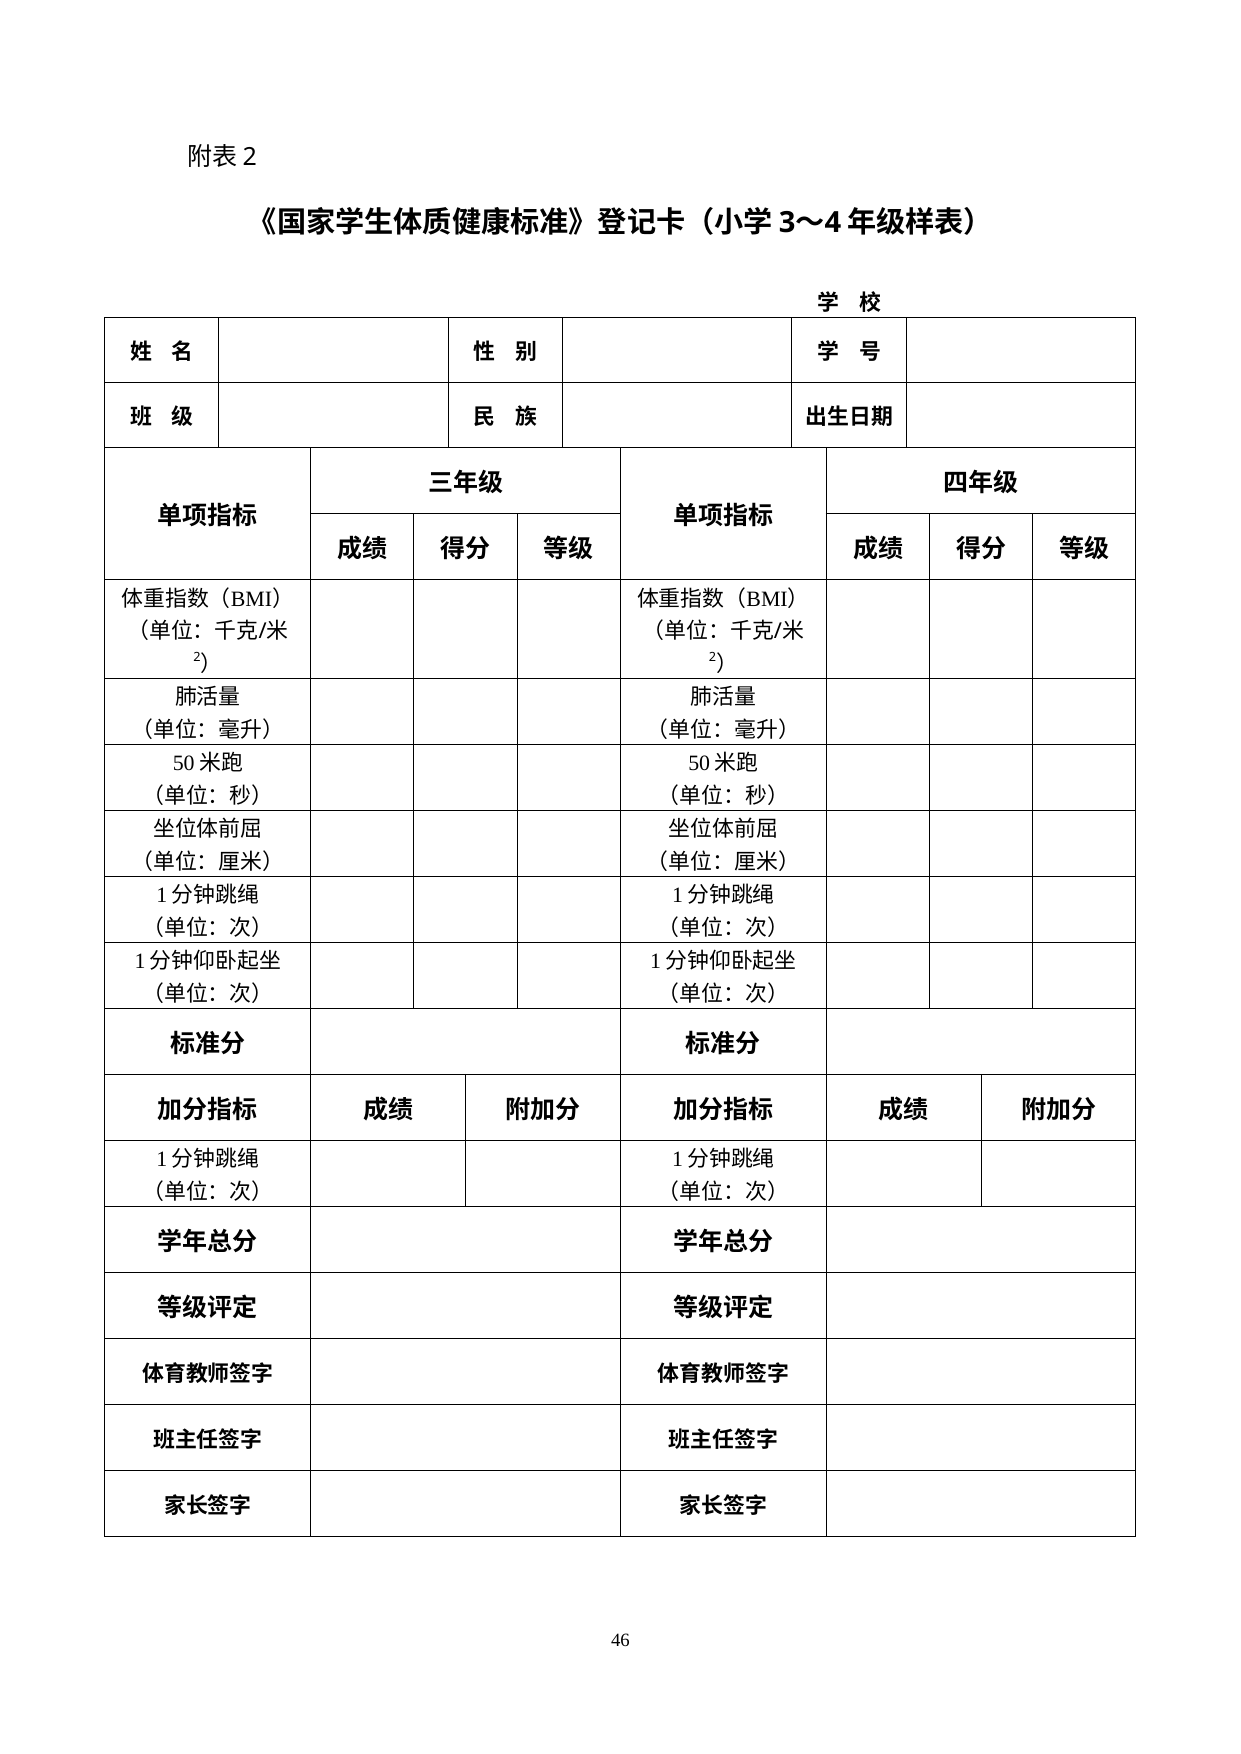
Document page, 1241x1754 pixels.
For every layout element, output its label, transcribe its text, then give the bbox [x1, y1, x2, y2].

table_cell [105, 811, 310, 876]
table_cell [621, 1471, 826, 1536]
text 《国家学生体质健康标准》登记卡（小学3～4年级样表） [187, 187, 1053, 252]
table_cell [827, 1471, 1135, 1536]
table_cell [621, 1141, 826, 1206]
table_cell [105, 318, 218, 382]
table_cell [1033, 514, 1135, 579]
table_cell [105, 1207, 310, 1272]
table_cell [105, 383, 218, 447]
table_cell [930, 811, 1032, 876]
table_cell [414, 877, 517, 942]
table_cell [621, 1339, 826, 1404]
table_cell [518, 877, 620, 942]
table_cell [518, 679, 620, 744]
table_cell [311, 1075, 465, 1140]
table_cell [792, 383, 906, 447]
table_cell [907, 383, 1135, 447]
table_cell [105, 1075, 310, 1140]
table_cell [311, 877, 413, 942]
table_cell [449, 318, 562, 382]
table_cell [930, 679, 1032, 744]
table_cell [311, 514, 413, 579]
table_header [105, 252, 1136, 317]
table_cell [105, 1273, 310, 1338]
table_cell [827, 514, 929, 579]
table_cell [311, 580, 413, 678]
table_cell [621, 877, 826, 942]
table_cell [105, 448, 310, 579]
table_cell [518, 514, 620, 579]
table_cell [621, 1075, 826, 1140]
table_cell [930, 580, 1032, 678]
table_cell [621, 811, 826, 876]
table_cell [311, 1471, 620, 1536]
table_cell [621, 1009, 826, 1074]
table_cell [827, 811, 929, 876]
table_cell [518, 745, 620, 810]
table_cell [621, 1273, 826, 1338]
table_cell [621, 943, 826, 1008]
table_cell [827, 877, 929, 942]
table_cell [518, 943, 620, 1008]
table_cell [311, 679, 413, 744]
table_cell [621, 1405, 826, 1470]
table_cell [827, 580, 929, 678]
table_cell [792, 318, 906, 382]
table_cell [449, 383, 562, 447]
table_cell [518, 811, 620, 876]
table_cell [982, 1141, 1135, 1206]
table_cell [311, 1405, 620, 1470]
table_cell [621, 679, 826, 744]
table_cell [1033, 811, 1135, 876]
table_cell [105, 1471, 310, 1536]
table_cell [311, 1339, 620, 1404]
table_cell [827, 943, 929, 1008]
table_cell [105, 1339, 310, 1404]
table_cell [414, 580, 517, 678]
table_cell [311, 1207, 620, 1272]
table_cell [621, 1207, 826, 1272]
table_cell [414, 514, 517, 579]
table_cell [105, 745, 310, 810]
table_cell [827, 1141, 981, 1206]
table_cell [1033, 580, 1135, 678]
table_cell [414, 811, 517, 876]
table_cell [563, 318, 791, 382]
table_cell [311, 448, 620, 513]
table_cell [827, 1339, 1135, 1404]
text 附表2 [187, 122, 1053, 187]
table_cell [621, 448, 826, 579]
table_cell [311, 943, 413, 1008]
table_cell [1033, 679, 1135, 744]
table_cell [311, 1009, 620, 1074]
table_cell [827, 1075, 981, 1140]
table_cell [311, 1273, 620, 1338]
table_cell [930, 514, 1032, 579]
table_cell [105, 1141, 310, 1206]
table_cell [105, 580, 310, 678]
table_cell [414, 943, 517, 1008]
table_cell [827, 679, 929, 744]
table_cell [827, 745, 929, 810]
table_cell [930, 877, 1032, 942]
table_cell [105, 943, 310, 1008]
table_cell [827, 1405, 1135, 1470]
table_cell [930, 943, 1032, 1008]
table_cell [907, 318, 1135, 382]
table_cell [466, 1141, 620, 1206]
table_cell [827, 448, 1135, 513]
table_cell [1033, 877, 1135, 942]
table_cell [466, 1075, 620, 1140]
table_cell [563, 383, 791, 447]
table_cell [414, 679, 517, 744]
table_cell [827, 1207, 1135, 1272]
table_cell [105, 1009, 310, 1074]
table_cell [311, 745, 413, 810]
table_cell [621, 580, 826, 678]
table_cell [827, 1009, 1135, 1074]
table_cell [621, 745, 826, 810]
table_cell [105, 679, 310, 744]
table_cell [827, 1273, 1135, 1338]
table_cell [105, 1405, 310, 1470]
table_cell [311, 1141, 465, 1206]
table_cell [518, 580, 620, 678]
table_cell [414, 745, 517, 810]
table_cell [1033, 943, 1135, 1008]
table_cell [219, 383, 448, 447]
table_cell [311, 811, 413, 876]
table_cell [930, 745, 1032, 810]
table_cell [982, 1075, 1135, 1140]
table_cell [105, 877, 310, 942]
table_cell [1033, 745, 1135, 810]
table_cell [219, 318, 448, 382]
